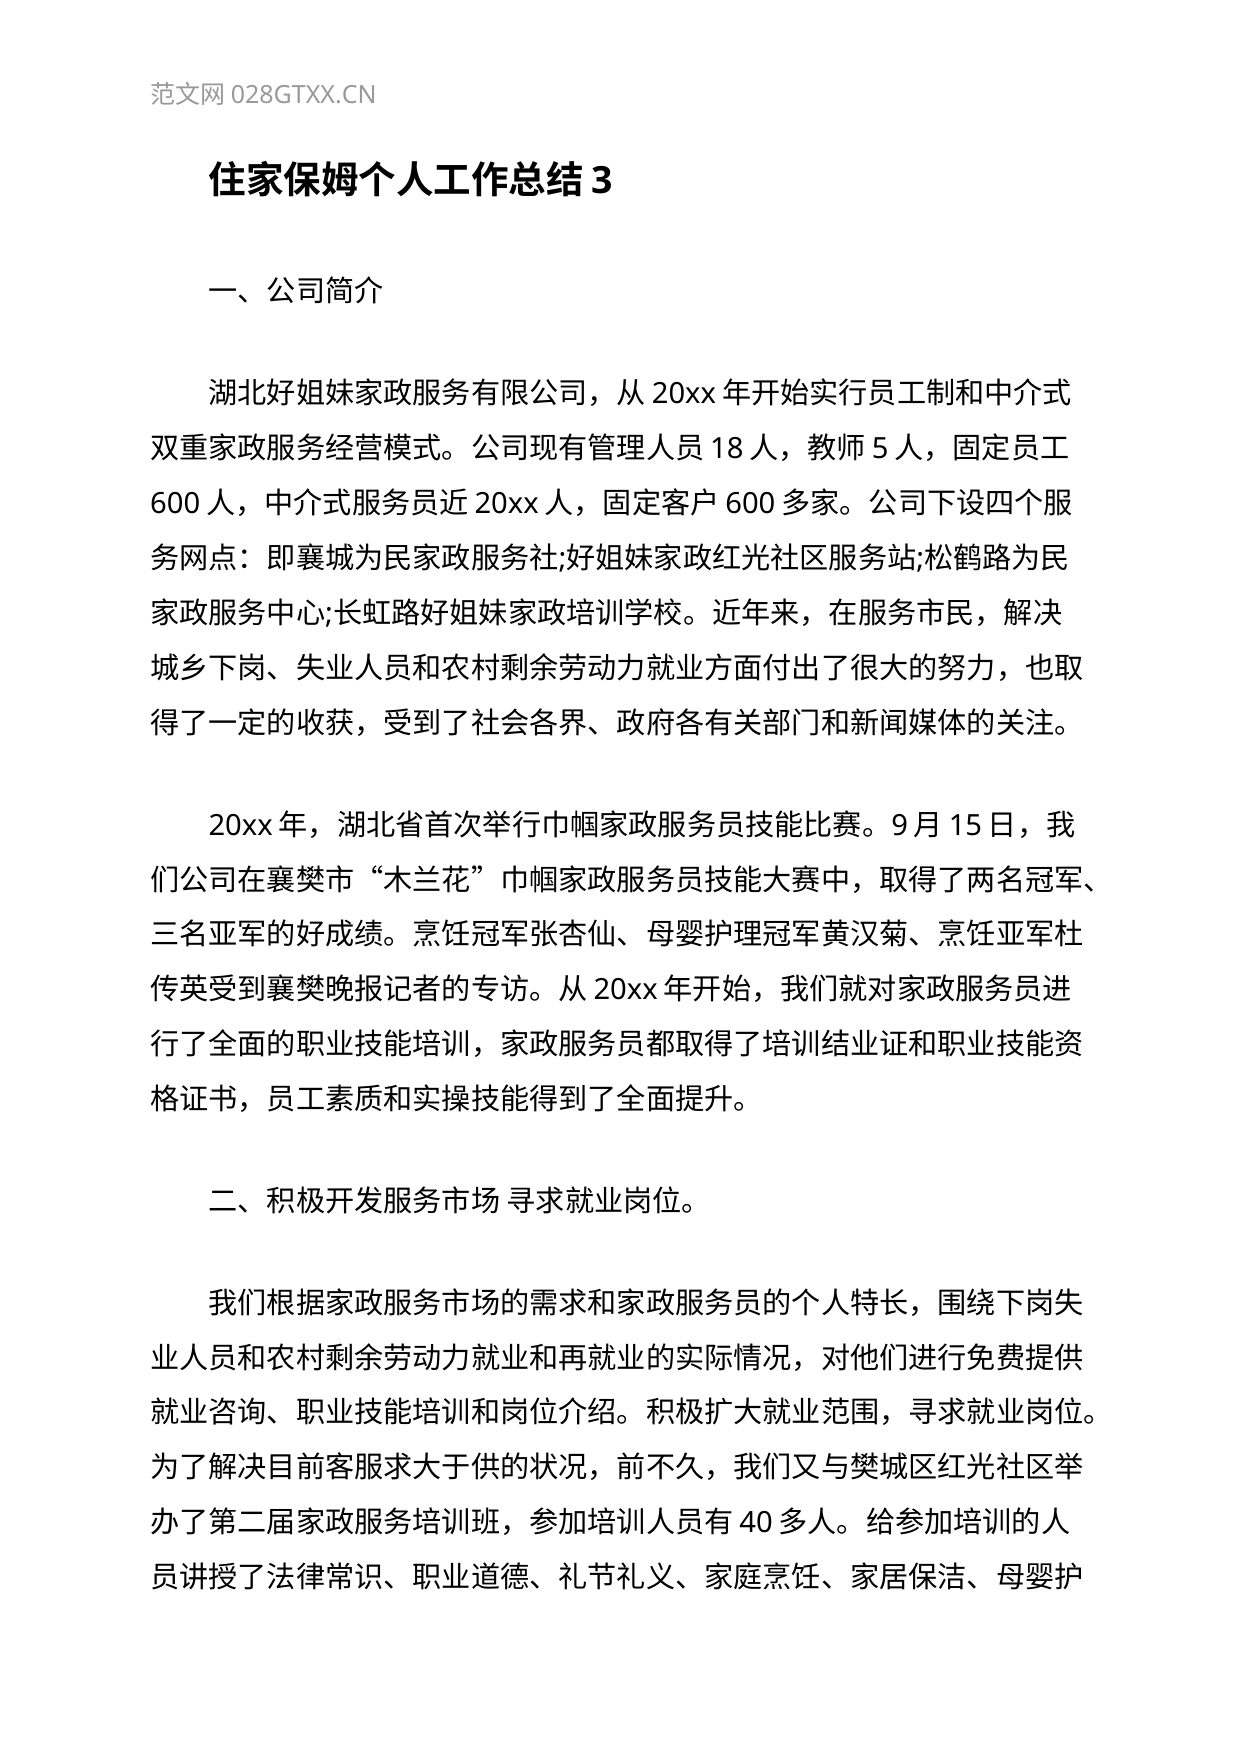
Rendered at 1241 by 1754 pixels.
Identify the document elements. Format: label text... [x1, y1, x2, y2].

text 湖北好姐妹家政服务有限公司，从20xx年开始实行员工制和中介式双重家政服务经营模式。公司现有管理人员18人，教师5人，固定员工600人，中介式服务员近20xx人，固定客户600多家。公司下设四个服务网点：即襄城为民家政服务社;好姐妹家政红光社区服务站;松鹤路为民家政服务中心;长虹路好姐妹家政培训学校。近年来，在服务市民，解决城乡下岗、失业人员和农村剩余劳动力就业方面付出了很大的努力，也取得了一定的收获，受到了社会各界、政府各有关部门和新闻媒体的关注。 [150, 369, 1090, 742]
text 一、公司简介 [150, 268, 1090, 310]
text 20xx年，湖北省首次举行巾帼家政服务员技能比赛。9月15日，我们公司在襄樊市“木兰花”巾帼家政服务员技能大赛中，取得了两名冠军、三名亚军的好成绩。烹饪冠军张杏仙、母婴护理冠军黄汉菊、烹饪亚军杜传英受到襄樊晚报记者的专访。从20xx年开始，我们就对家政服务员进行了全面的职业技能培训，家政服务员都取得了培训结业证和职业技能资格证书，员工素质和实操技能得到了全面提升。 [150, 801, 1090, 1118]
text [150, 1279, 1090, 1596]
text 住家保姆个人工作总结3 [150, 150, 1090, 204]
text 二、积极开发服务市场 寻求就业岗位。 [150, 1177, 1090, 1220]
